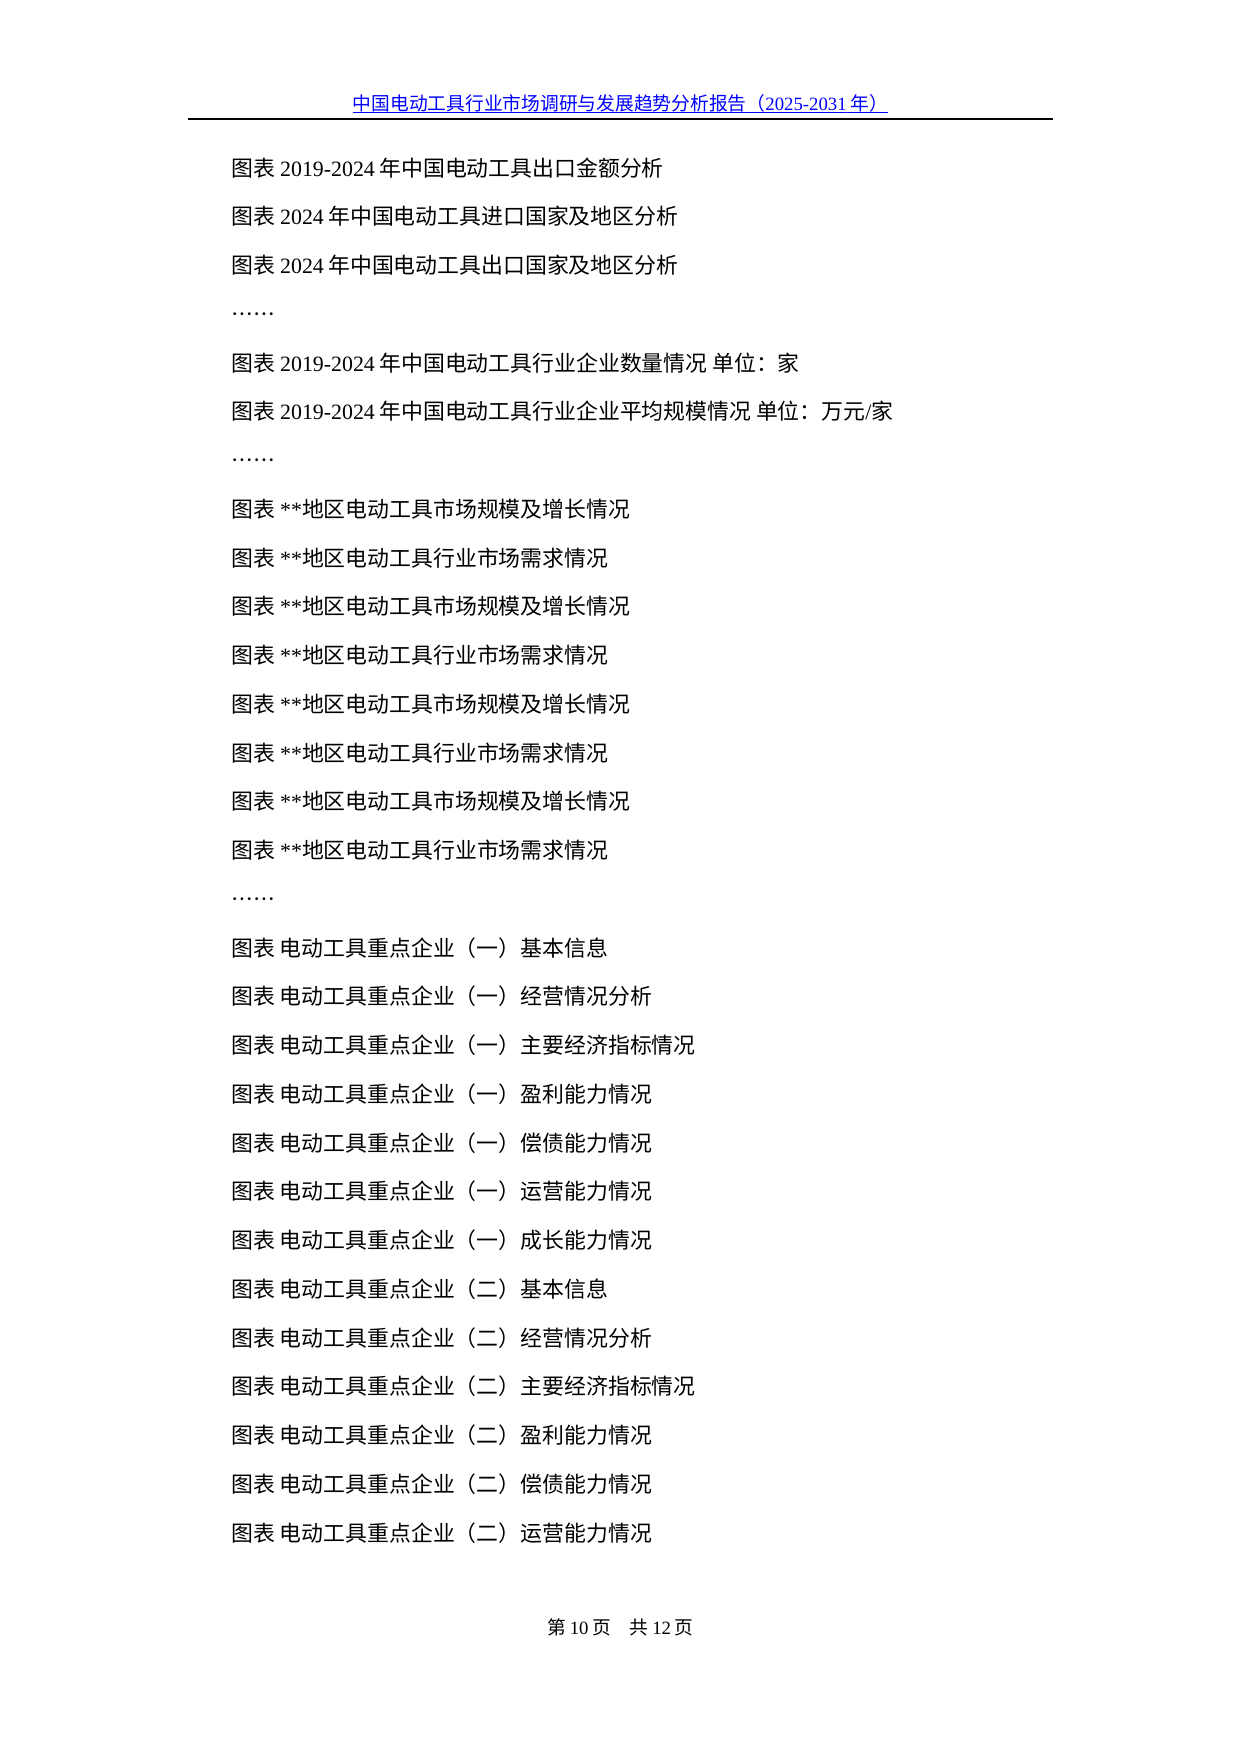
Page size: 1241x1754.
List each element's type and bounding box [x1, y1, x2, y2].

text [187, 150, 1053, 1548]
